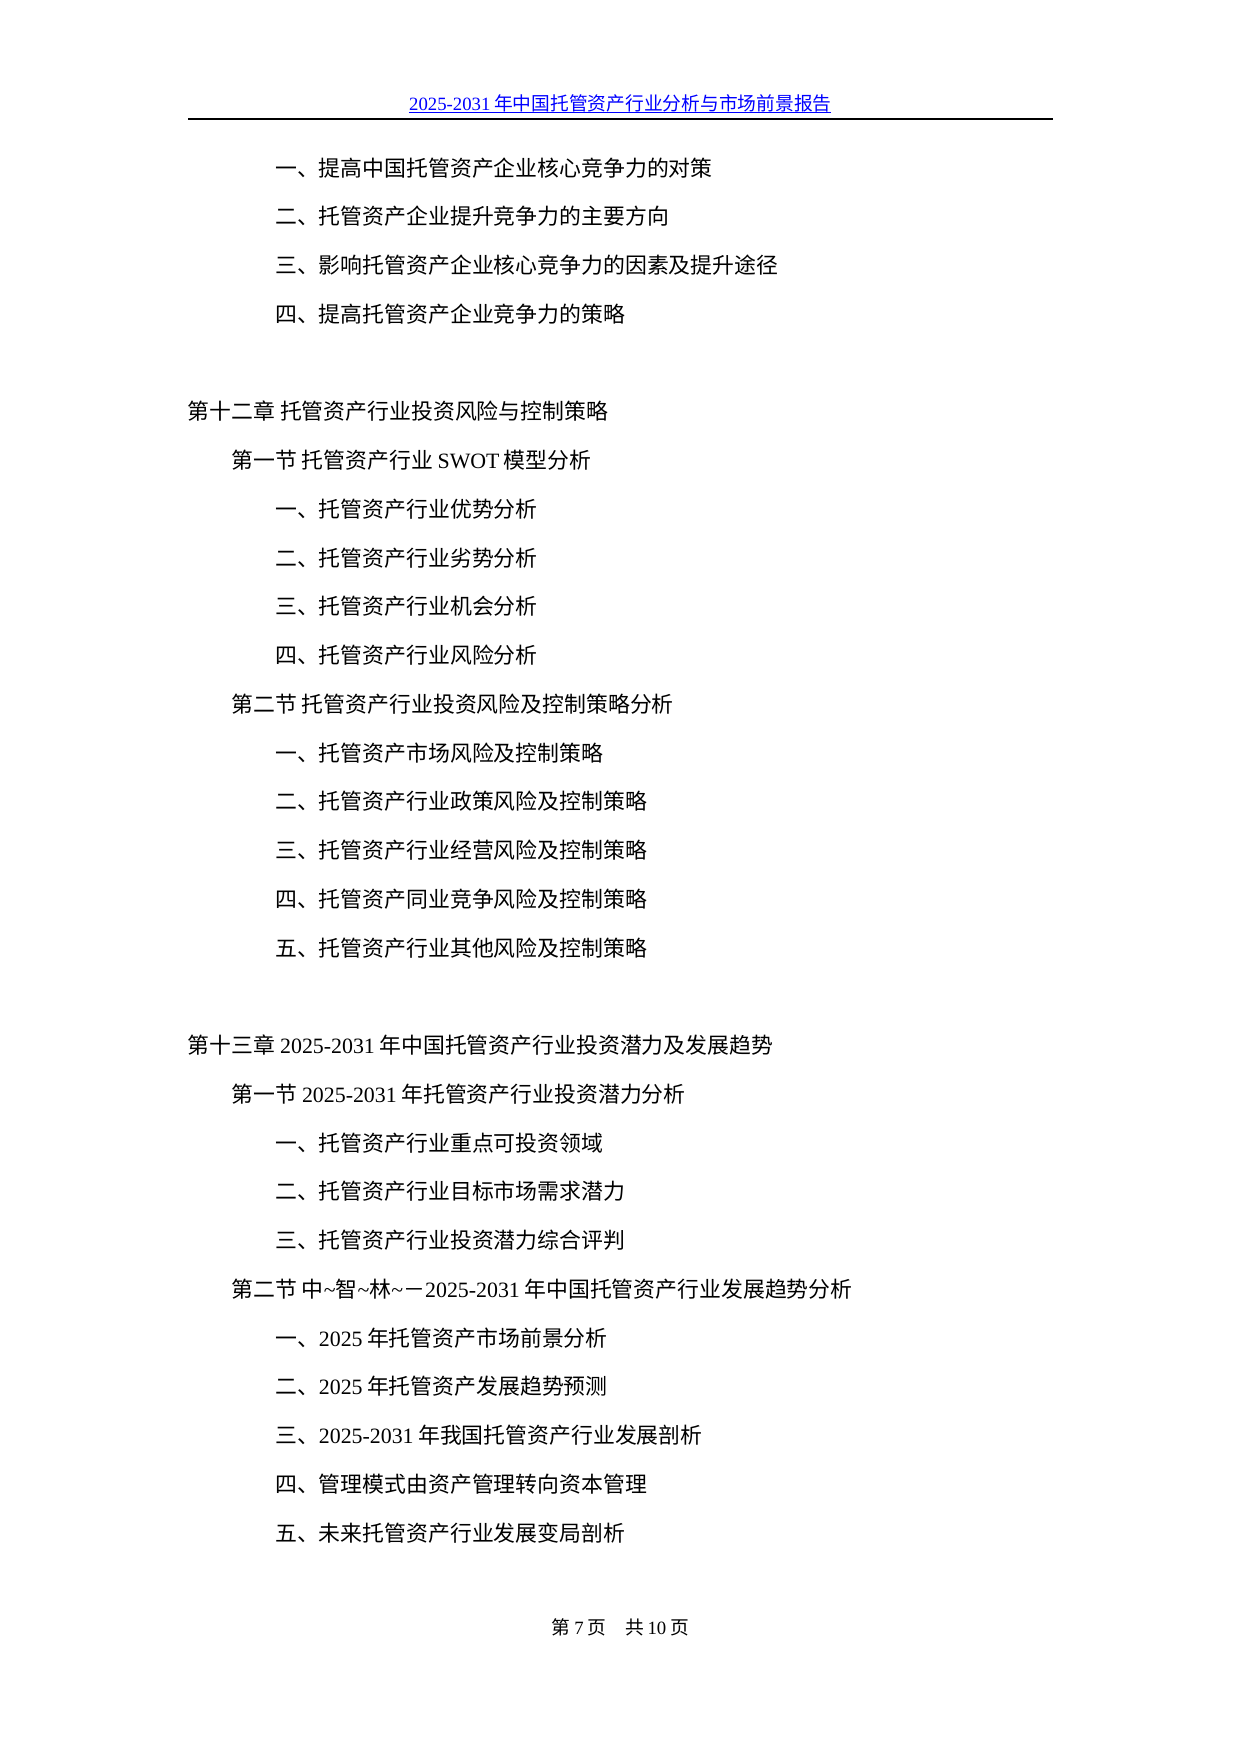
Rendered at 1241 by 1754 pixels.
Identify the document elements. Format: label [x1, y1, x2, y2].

text [187, 150, 1053, 1548]
